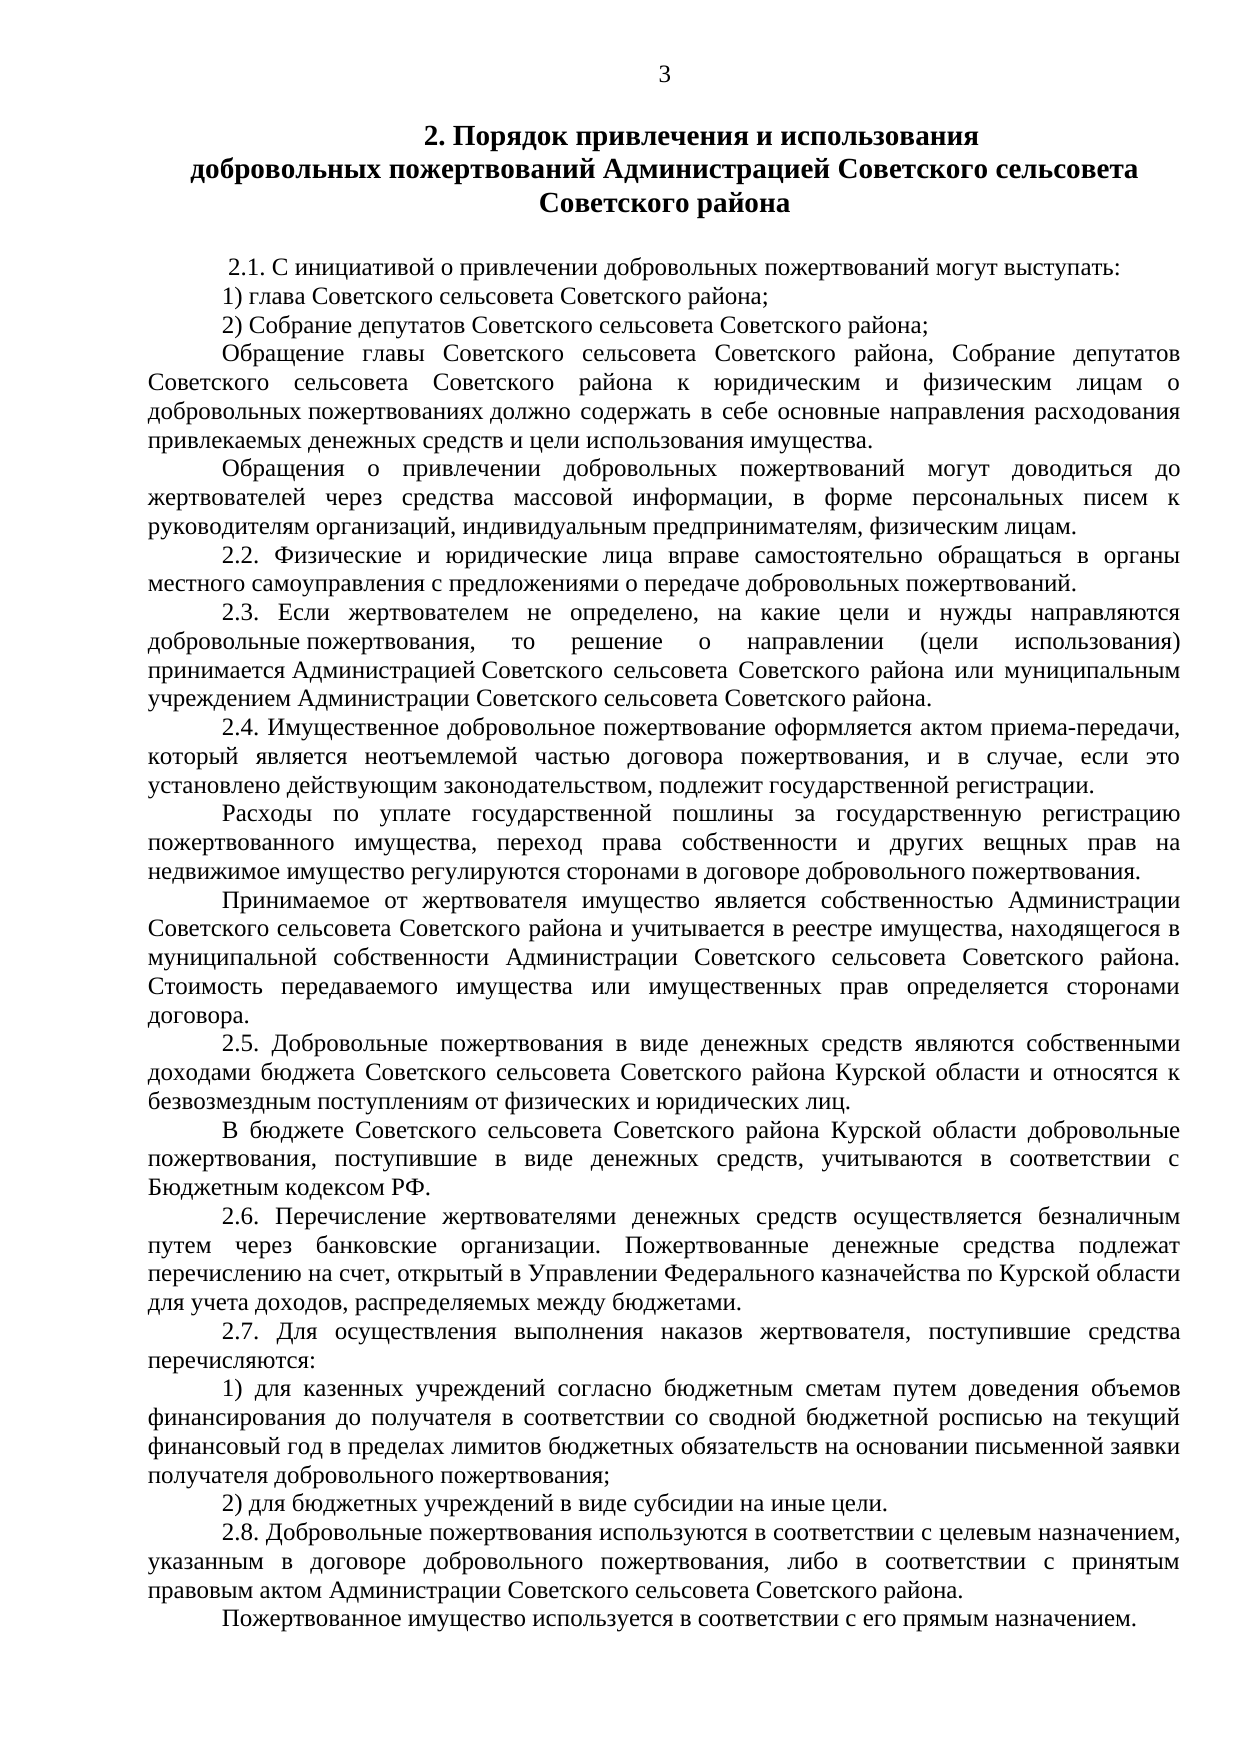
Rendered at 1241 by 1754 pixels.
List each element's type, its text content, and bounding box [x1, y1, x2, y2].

text 2.4. Имущественное добровольное пожертвование оформляется актом приема-передачи, который является неотъемлемой частью договора пожертвования, и в случае, если это установлено действующим законодательством, подлежит государственной регистрации. [148, 712, 1181, 798]
text Обращение главы Советского сельсовета Советского района, Собрание депутатов Советского сельсовета Советского района к юридическим и физическим лицам о добровольных пожертвованиях должно содержать в себе основные направления расходования привлекаемых денежных средств и цели использования имущества. [148, 338, 1181, 453]
text 2.6. Перечисление жертвователями денежных средств осуществляется безналичным путем через банковские организации. Пожертвованные денежные средства подлежат перечислению на счет, открытый в Управлении Федерального казначейства по Курской области для учета доходов, распределяемых между бюджетами. [148, 1201, 1181, 1316]
text 2) для бюджетных учреждений в виде субсидии на иные цели. [148, 1488, 1181, 1517]
text 2.1. С инициативой о привлечении добровольных пожертвований могут выступать: [148, 252, 1181, 281]
text 2.7. Для осуществления выполнения наказов жертвователя, поступившие средства перечисляются: [148, 1316, 1181, 1373]
text 2) Собрание депутатов Советского сельсовета Советского района; [148, 310, 1181, 338]
text Обращения о привлечении добровольных пожертвований могут доводиться до жертвователей через средства массовой информации, в форме персональных писем к руководителям организаций, индивидуальным предпринимателям, физическим лицам. [148, 453, 1181, 540]
text В бюджете Советского сельсовета Советского района Курской области добровольные пожертвования, поступившие в виде денежных средств, учитываются в соответствии с Бюджетным кодексом РФ. [148, 1115, 1181, 1201]
text 2.8. Добровольные пожертвования используются в соответствии с целевым назначением, указанным в договоре добровольного пожертвования, либо в соответствии с принятым правовым актом Администрации Советского сельсовета Советского района. [148, 1517, 1181, 1603]
text 1) глава Советского сельсовета Советского района; [148, 281, 1181, 310]
text 2.5. Добровольные пожертвования в виде денежных средств являются собственными доходами бюджета Советского сельсовета Советского района Курской области и относятся к безвозмездным поступлениям от физических и юридических лиц. [148, 1028, 1181, 1115]
text 2.3. Если жертвователем не определено, на какие цели и нужды направляются добровольные пожертвования, то решение о направлении (цели использования) принимается Администрацией Советского сельсовета Советского района или муниципальным учреждением Администрации Советского сельсовета Советского района. [148, 597, 1181, 712]
text Расходы по уплате государственной пошлины за государственную регистрацию пожертвованного имущества, переход права собственности и других вещных прав на недвижимое имущество регулируются сторонами в договоре добровольного пожертвования. [148, 798, 1181, 885]
text Принимаемое от жертвователя имущество является собственностью Администрации Советского сельсовета Советского района и учитывается в реестре имущества, находящегося в муниципальной собственности Администрации Советского сельсовета Советского района. Стоимость передаваемого имущества или имущественных прав определяется сторонами договора. [148, 885, 1181, 1028]
text 2.2. Физические и юридические лица вправе самостоятельно обращаться в органы местного самоуправления с предложениями о передаче добровольных пожертвований. [148, 540, 1181, 597]
text 1) для казенных учреждений согласно бюджетным сметам путем доведения объемов финансирования до получателя в соответствии со сводной бюджетной росписью на текущий финансовый год в пределах лимитов бюджетных обязательств на основании письменной заявки получателя добровольного пожертвования; [148, 1373, 1181, 1488]
text 2. Порядок привлечения и использования добровольных пожертвований Администрацией Советского сельсовета Советского района [148, 118, 1181, 219]
text Пожертвованное имущество используется в соответствии с его прямым назначением. [148, 1603, 1181, 1632]
